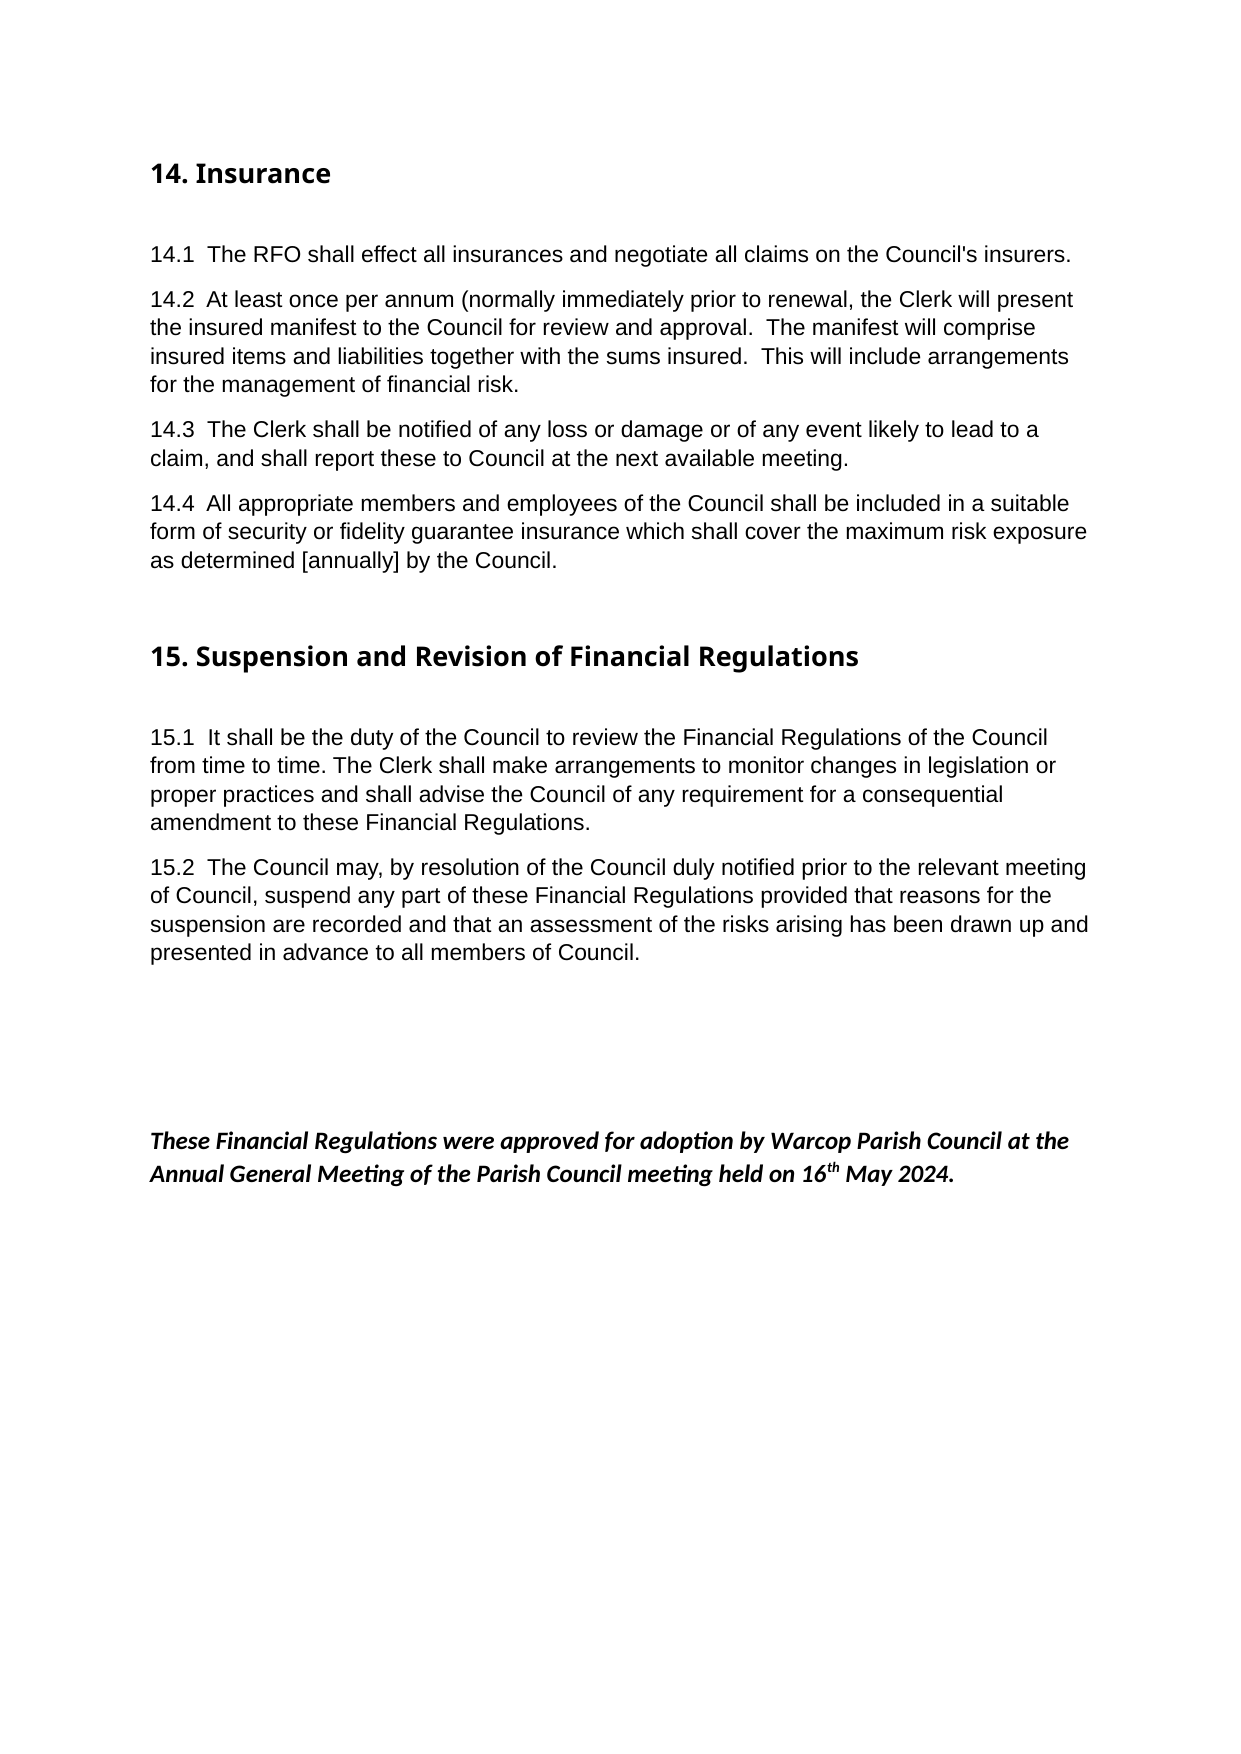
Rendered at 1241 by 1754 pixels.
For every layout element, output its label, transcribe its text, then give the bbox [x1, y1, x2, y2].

text These Financial Regulations were approved for adoption by Warcop Parish Council at the Annual General Meeting of the Parish Council meeting held on 16th May 2024. [150, 1125, 1090, 1188]
text 14.1 The RFO shall effect all insurances and negotiate all claims on the Council's insurers. [150, 241, 1090, 267]
text 15.2 The Council may, by resolution of the Council duly notified prior to the relevant meeting of Council, suspend any part of these Financial Regulations provided that reasons for the suspension are recorded and that an assessment of the risks arising has been drawn up and presented in advance to all members of Council. [150, 854, 1090, 966]
text 15.1 It shall be the duty of the Council to review the Financial Regulations of the Council from time to time. The Clerk shall make arrangements to monitor changes in legislation or proper practices and shall advise the Council of any requirement for a consequential amendment to these Financial Regulations. [150, 724, 1090, 835]
subtitle 14. Insurance [150, 154, 1090, 191]
text 14.4 All appropriate members and employees of the Council shall be included in a suitable form of security or fidelity guarantee insurance which shall cover the maximum risk exposure as determined [annually] by the Council. [150, 490, 1090, 573]
text 14.3 The Clerk shall be notified of any loss or damage or of any event likely to lead to a claim, and shall report these to Council at the next available meeting. [150, 416, 1090, 471]
subtitle 15. Suspension and Revision of Financial Regulations [150, 637, 1090, 674]
text 14.2 At least once per annum (normally immediately prior to renewal, the Clerk will present the insured manifest to the Council for review and approval. The manifest will comprise insured items and liabilities together with the sums insured. This will include arrangements for the management of financial risk. [150, 286, 1090, 398]
